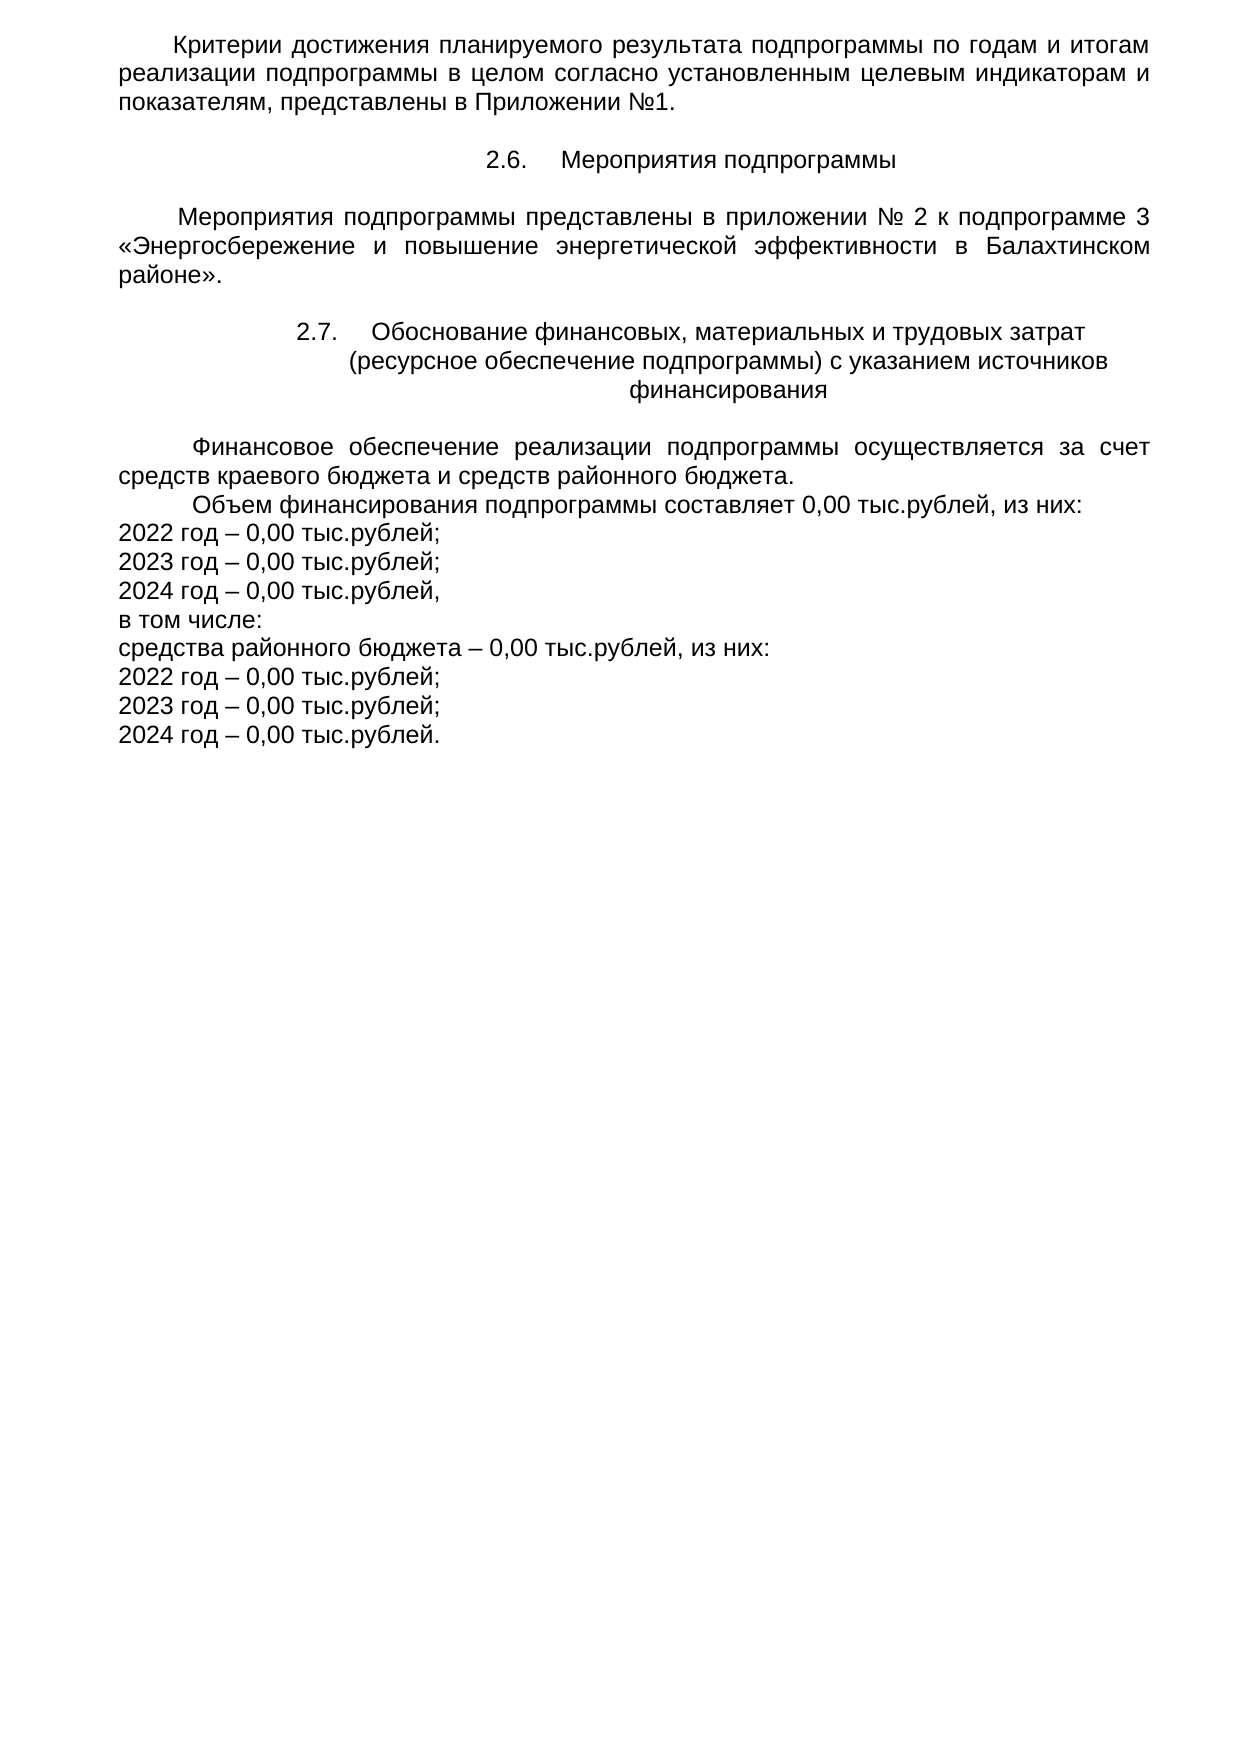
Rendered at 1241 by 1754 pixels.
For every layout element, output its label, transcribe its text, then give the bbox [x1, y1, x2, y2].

text 2023 год – 0,00 тыс.рублей; [118, 691, 1152, 719]
list Мероприятия подпрограммы представлены в приложении № 2 к подпрограмме 3 «Энергосбережение и повышение энергетической эффективности в Балахтинском районе». [118, 202, 1152, 288]
list Обоснование финансовых, материальных и трудовых затрат (ресурсное обеспечение подпрограммы) с указанием источников финансирования [231, 317, 1152, 403]
list Критерии достижения планируемого результата подпрограммы по годам и итогам реализации подпрограммы в целом согласно установленным целевым индикаторам и показателям, представлены в Приложении №1. [118, 29, 1152, 116]
text 2022 год – 0,00 тыс.рублей; [118, 662, 1152, 691]
list Мероприятия подпрограммы [231, 144, 1152, 173]
text 2022 год – 0,00 тыс.рублей; [118, 518, 1152, 547]
text 2023 год – 0,00 тыс.рублей; [118, 547, 1152, 576]
text средства районного бюджета – 0,00 тыс.рублей, из них: [118, 633, 1152, 662]
text Объем финансирования подпрограммы составляет 0,00 тыс.рублей, из них: [118, 489, 1152, 518]
text в том числе: [118, 604, 1152, 633]
text 2024 год – 0,00 тыс.рублей, [118, 576, 1152, 604]
text 2024 год – 0,00 тыс.рублей. [118, 719, 1152, 748]
text Финансовое обеспечение реализации подпрограммы осуществляется за счет средств краевого бюджета и средств районного бюджета. [118, 432, 1152, 489]
